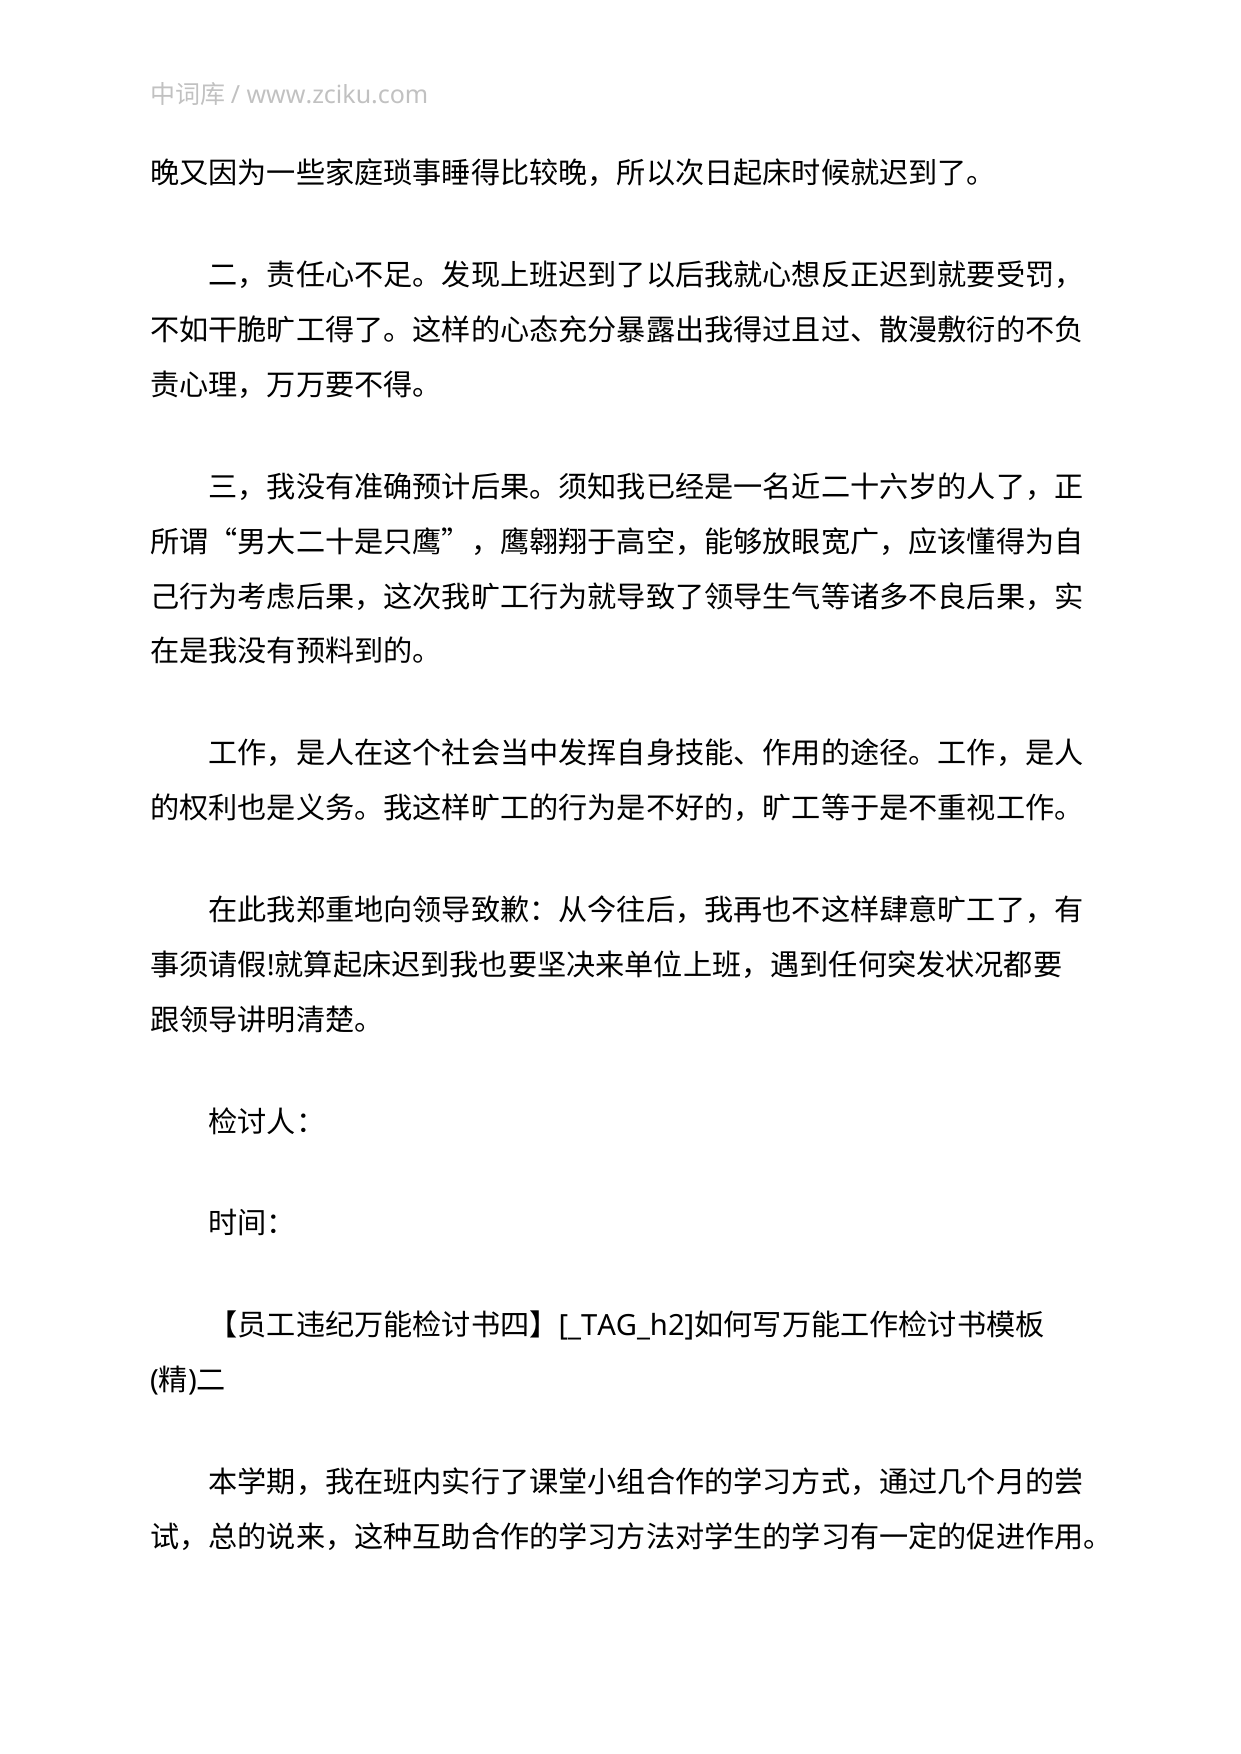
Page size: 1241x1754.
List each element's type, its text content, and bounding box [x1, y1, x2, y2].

text 时间： [150, 1200, 1090, 1242]
text 检讨人： [150, 1098, 1090, 1140]
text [150, 150, 1090, 192]
text 在此我郑重地向领导致歉：从今往后，我再也不这样肆意旷工了，有事须请假!就算起床迟到我也要坚决来单位上班，遇到任何突发状况都要跟领导讲明清楚。 [150, 886, 1090, 1039]
text 工作，是人在这个社会当中发挥自身技能、作用的途径。工作，是人的权利也是义务。我这样旷工的行为是不好的，旷工等于是不重视工作。 [150, 730, 1090, 827]
text 【员工违纪万能检讨书四】[_TAG_h2]如何写万能工作检讨书模板(精)二 [150, 1302, 1090, 1399]
text 三，我没有准确预计后果。须知我已经是一名近二十六岁的人了，正所谓“男大二十是只鹰”，鹰翱翔于高空，能够放眼宽广，应该懂得为自己行为考虑后果，这次我旷工行为就导致了领导生气等诸多不良后果，实在是我没有预料到的。 [150, 463, 1090, 670]
text 二，责任心不足。发现上班迟到了以后我就心想反正迟到就要受罚，不如干脆旷工得了。这样的心态充分暴露出我得过且过、散漫敷衍的不负责心理，万万要不得。 [150, 252, 1090, 404]
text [150, 1459, 1090, 1556]
